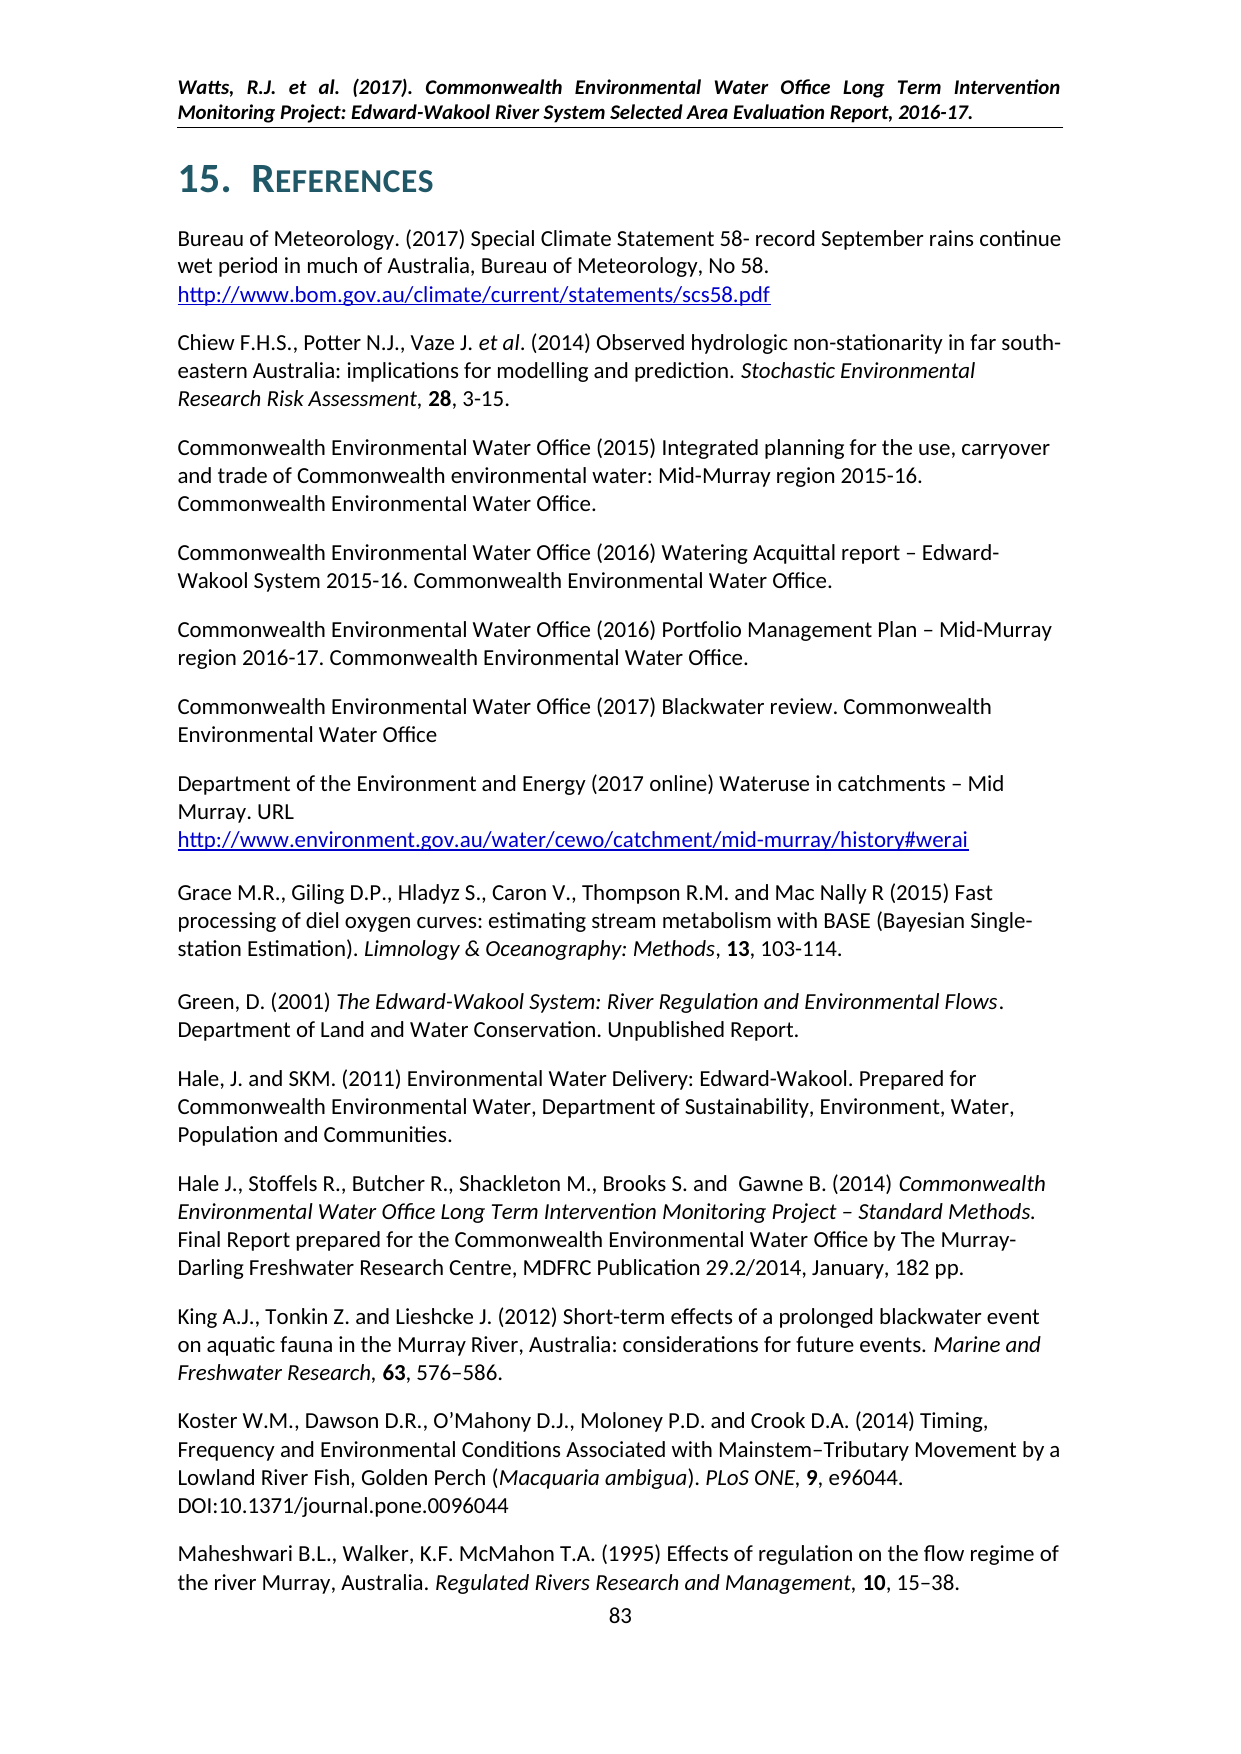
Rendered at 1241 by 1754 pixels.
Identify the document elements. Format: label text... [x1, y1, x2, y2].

text Commonwealth Environmental Water Office (2016) Watering Acquittal report – Edward-Wakool System 2015-16. Commonwealth Environmental Water Office. [177, 538, 1063, 594]
text Maheshwari B.L., Walker, K.F. McMahon T.A. (1995) Effects of regulation on the flow regime of the river Murray, Australia. Regulated Rivers Research and Management, 10, 15–38. [177, 1539, 1063, 1596]
text Commonwealth Environmental Water Office (2015) Integrated planning for the use, carryover and trade of Commonwealth environmental water: Mid-Murray region 2015-16. Commonwealth Environmental Water Office. [177, 433, 1063, 517]
text Commonwealth Environmental Water Office (2017) Blackwater review. Commonwealth Environmental Water Office [177, 692, 1063, 748]
text Department of the Environment and Energy (2017 online) Wateruse in catchments – Mid Murray. URL http://www.environment.gov.au/water/cewo/catchment/mid-murray/history#werai [177, 769, 1063, 853]
text Koster W.M., Dawson D.R., O’Mahony D.J., Moloney P.D. and Crook D.A. (2014) Timing, Frequency and Environmental Conditions Associated with Mainstem–Tributary Movement by a Lowland River Fish, Golden Perch (Macquaria ambigua). PLoS ONE, 9, e96044. DOI:10.1371/journal.pone.0096044 [177, 1407, 1063, 1519]
subtitle References [177, 165, 1063, 199]
text King A.J., Tonkin Z. and Lieshcke J. (2012) Short-term effects of a prolonged blackwater event on aquatic fauna in the Murray River, Australia: considerations for future events. Marine and Freshwater Research, 63, 576–586. [177, 1302, 1063, 1386]
text Commonwealth Environmental Water Office (2016) Portfolio Management Plan – Mid-Murray region 2016-17. Commonwealth Environmental Water Office. [177, 615, 1063, 671]
text Bureau of Meteorology. (2017) Special Climate Statement 58- record September rains continue wet period in much of Australia, Bureau of Meteorology, No 58. http://www.bom.gov.au/climate/current/statements/scs58.pdf [177, 224, 1063, 308]
text Green, D. (2001) The Edward-Wakool System: River Regulation and Environmental Flows. Department of Land and Water Conservation. Unpublished Report. [177, 987, 1063, 1043]
text Hale, J. and SKM. (2011) Environmental Water Delivery: Edward-Wakool. Prepared for Commonwealth Environmental Water, Department of Sustainability, Environment, Water, Population and Communities. [177, 1064, 1063, 1148]
text Grace M.R., Giling D.P., Hladyz S., Caron V., Thompson R.M. and Mac Nally R (2015) Fast processing of diel oxygen curves: estimating stream metabolism with BASE (Bayesian Single-station Estimation). Limnology & Oceanography: Methods, 13, 103-114. [177, 878, 1063, 962]
text Hale J., Stoffels R., Butcher R., Shackleton M., Brooks S. and Gawne B. (2014) Commonwealth Environmental Water Office Long Term Intervention Monitoring Project – Standard Methods. Final Report prepared for the Commonwealth Environmental Water Office by The Murray-Darling Freshwater Research Centre, MDFRC Publication 29.2/2014, January, 182 pp. [177, 1169, 1063, 1281]
text Chiew F.H.S., Potter N.J., Vaze J. et al. (2014) Observed hydrologic non-stationarity in far south-eastern Australia: implications for modelling and prediction. Stochastic Environmental Research Risk Assessment, 28, 3-15. [177, 328, 1063, 413]
